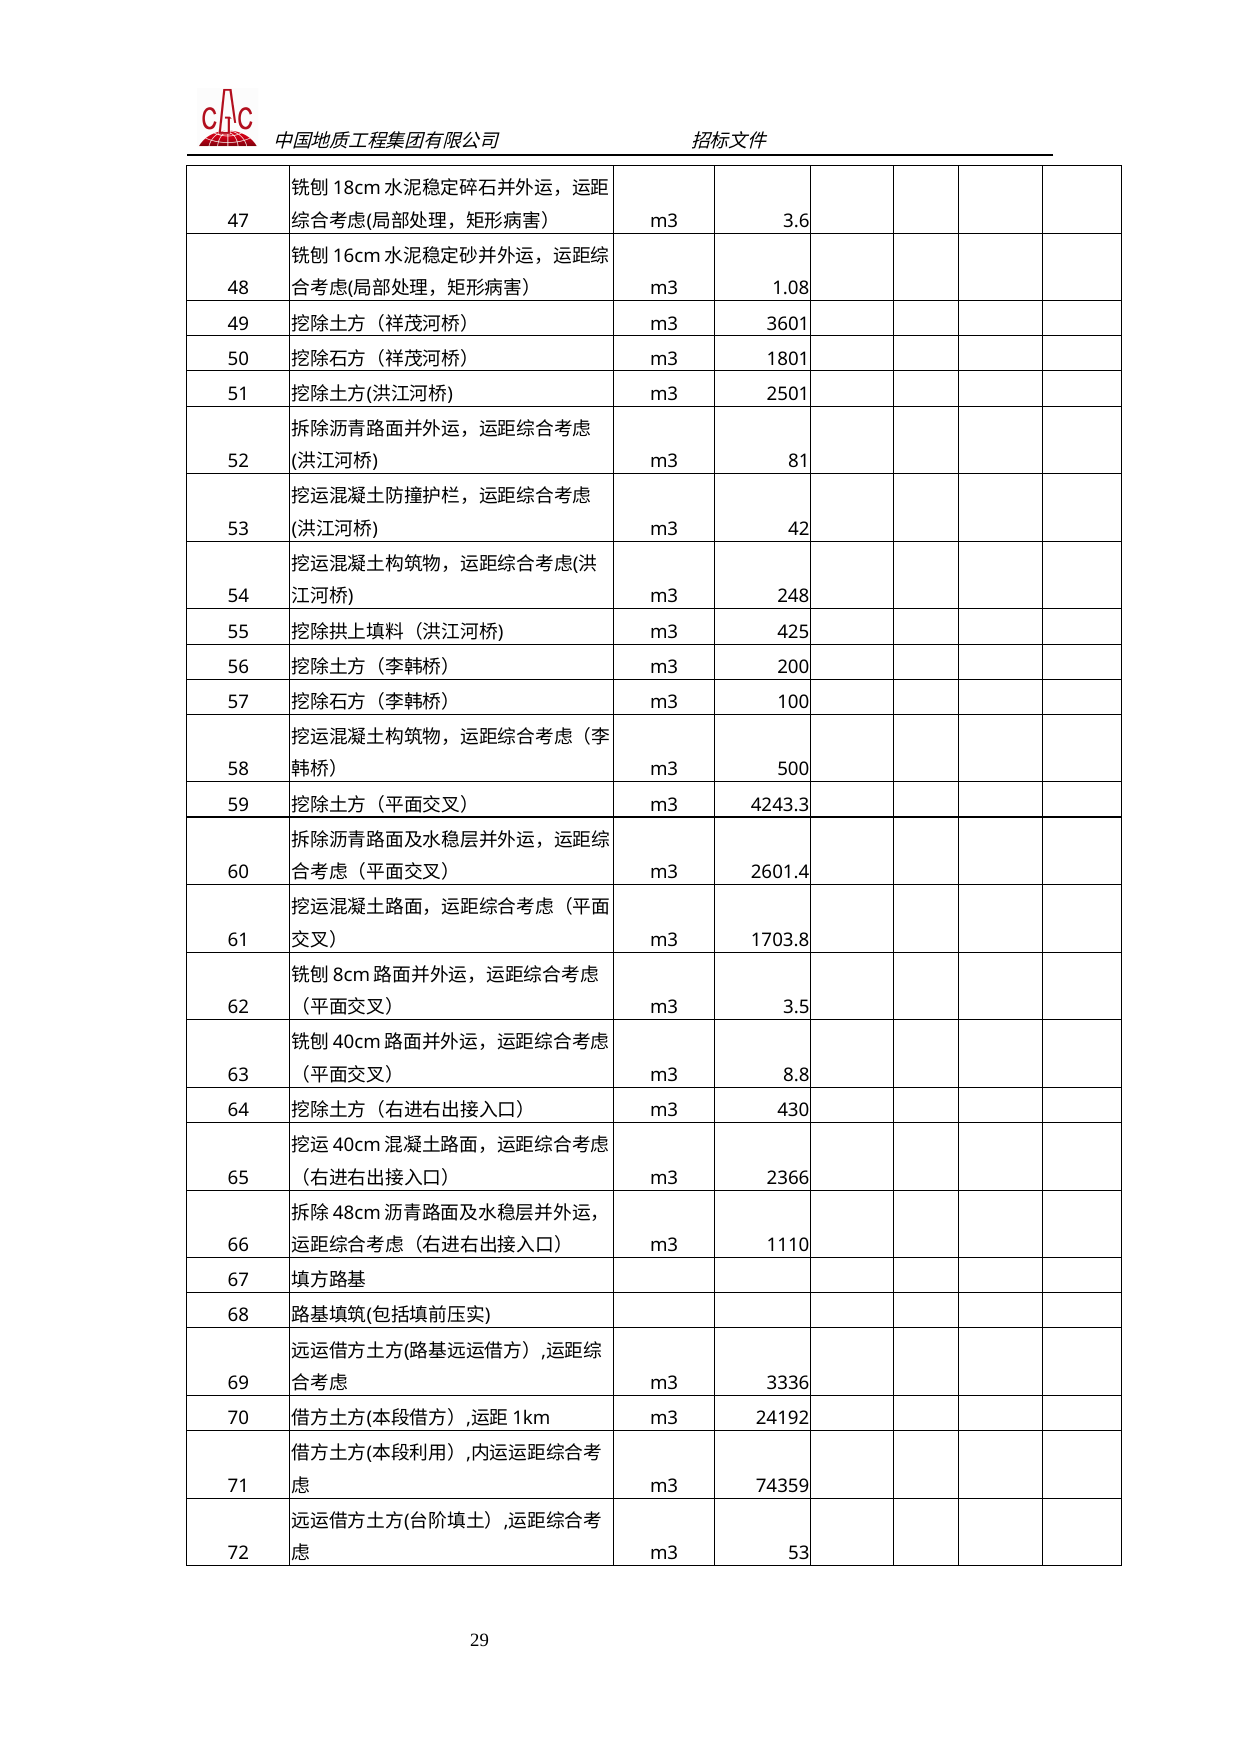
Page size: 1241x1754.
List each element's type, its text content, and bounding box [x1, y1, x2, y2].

table_cell 54 [187, 542, 289, 608]
table_cell [959, 1020, 1042, 1087]
table_cell [959, 1499, 1042, 1565]
table_cell [1043, 1328, 1121, 1395]
table_cell [959, 407, 1042, 473]
table_cell 挖除土方（李韩桥） [290, 645, 613, 678]
table_cell 72 [187, 1499, 289, 1565]
table_cell [1043, 1088, 1121, 1122]
table_cell [894, 1020, 958, 1087]
table_cell 3.5 [715, 953, 810, 1019]
table_cell [811, 782, 893, 816]
table_cell 挖除石方（祥茂河桥） [290, 336, 613, 370]
table_cell [959, 336, 1042, 370]
table_cell 24192 [715, 1396, 810, 1430]
table_cell [1043, 1431, 1121, 1498]
table_cell 1.08 [715, 234, 810, 300]
table_cell 填方路基 [290, 1258, 613, 1292]
table_cell 挖除土方（祥茂河桥） [290, 301, 613, 335]
table_cell 2601.4 [715, 818, 810, 884]
table_cell 挖除土方(洪江河桥) [290, 371, 613, 406]
table_cell [894, 1293, 958, 1327]
table_cell [811, 1328, 893, 1395]
table_cell [811, 234, 893, 300]
table_cell [894, 371, 958, 406]
table_cell [811, 715, 893, 781]
table_cell 100 [715, 680, 810, 714]
table_cell 8.8 [715, 1020, 810, 1087]
table_cell 53 [187, 474, 289, 541]
table_cell m3 [614, 542, 714, 608]
table_cell 70 [187, 1396, 289, 1430]
table_cell [811, 407, 893, 473]
table_cell 挖运混凝土构筑物，运距综合考虑(洪江河桥) [290, 542, 613, 608]
table_cell [1043, 1396, 1121, 1430]
table_cell [1043, 1191, 1121, 1257]
table_cell 500 [715, 715, 810, 781]
table_cell [959, 1258, 1042, 1292]
table_cell [894, 715, 958, 781]
table_cell 3601 [715, 301, 810, 335]
table_cell [959, 1191, 1042, 1257]
table_cell [959, 371, 1042, 406]
table_cell 64 [187, 1088, 289, 1122]
table_cell [811, 818, 893, 884]
table_cell 69 [187, 1328, 289, 1395]
table_cell [894, 301, 958, 335]
table_cell m3 [614, 953, 714, 1019]
table_cell [811, 680, 893, 714]
table_cell m3 [614, 715, 714, 781]
table_cell 1110 [715, 1191, 810, 1257]
table_cell [894, 645, 958, 678]
table_cell [1043, 301, 1121, 335]
table_cell 铣刨16cm水泥稳定砂并外运，运距综合考虑(局部处理，矩形病害） [290, 234, 613, 300]
table_cell 4243.3 [715, 782, 810, 816]
table_cell m3 [614, 371, 714, 406]
table_cell [811, 1020, 893, 1087]
table_cell [894, 542, 958, 608]
table_cell [1043, 542, 1121, 608]
table_cell [959, 1396, 1042, 1430]
table_cell [811, 336, 893, 370]
table_cell m3 [614, 407, 714, 473]
table_cell 42 [715, 474, 810, 541]
table_cell [894, 234, 958, 300]
table_cell [894, 1191, 958, 1257]
table_cell m3 [614, 609, 714, 643]
table_cell 81 [715, 407, 810, 473]
table_cell [959, 1123, 1042, 1189]
table_cell [811, 609, 893, 643]
table_cell 67 [187, 1258, 289, 1292]
table_cell m3 [614, 1396, 714, 1430]
table_cell 57 [187, 680, 289, 714]
table_cell [811, 1396, 893, 1430]
table_cell [959, 818, 1042, 884]
table_cell 借方土方(本段利用）,内运运距综合考虑 [290, 1431, 613, 1498]
table_cell [959, 782, 1042, 816]
table_cell 47 [187, 166, 289, 233]
table_cell m3 [614, 645, 714, 678]
table_cell m3 [614, 166, 714, 233]
table_cell 2501 [715, 371, 810, 406]
table_cell 拆除48cm沥青路面及水稳层并外运，运距综合考虑（右进右出接入口） [290, 1191, 613, 1257]
table_cell [959, 542, 1042, 608]
table_cell [894, 166, 958, 233]
table_cell 71 [187, 1431, 289, 1498]
table_cell [811, 371, 893, 406]
table_cell 挖除土方（平面交叉） [290, 782, 613, 816]
table_cell [811, 1499, 893, 1565]
table_cell [894, 1396, 958, 1430]
table_cell 挖除土方（右进右出接入口） [290, 1088, 613, 1122]
table_cell [811, 1123, 893, 1189]
table_cell [959, 1431, 1042, 1498]
table_cell 430 [715, 1088, 810, 1122]
table_cell [811, 645, 893, 678]
table_cell [959, 645, 1042, 678]
table_cell 66 [187, 1191, 289, 1257]
table_cell m3 [614, 1499, 714, 1565]
table_cell m3 [614, 474, 714, 541]
table_cell [1043, 1123, 1121, 1189]
table_cell [894, 1431, 958, 1498]
table_cell [811, 301, 893, 335]
table_cell [959, 609, 1042, 643]
table_cell m3 [614, 818, 714, 884]
table_cell [959, 1088, 1042, 1122]
table_cell [894, 407, 958, 473]
table_cell [1043, 1020, 1121, 1087]
table_cell 借方土方(本段借方）,运距1km [290, 1396, 613, 1430]
table_cell m3 [614, 336, 714, 370]
table_cell [1043, 680, 1121, 714]
table_cell [1043, 474, 1121, 541]
table_cell [1043, 1258, 1121, 1292]
table_cell [811, 1191, 893, 1257]
table_cell 3.6 [715, 166, 810, 233]
table_cell 200 [715, 645, 810, 678]
table_cell m3 [614, 1123, 714, 1189]
table_cell [1043, 609, 1121, 643]
table_cell 50 [187, 336, 289, 370]
table_cell 52 [187, 407, 289, 473]
table_cell [1043, 645, 1121, 678]
table_cell [894, 782, 958, 816]
table_cell [959, 1328, 1042, 1395]
table_cell m3 [614, 1191, 714, 1257]
table_cell [959, 166, 1042, 233]
table_cell [811, 1258, 893, 1292]
table_cell m3 [614, 782, 714, 816]
table_cell 挖运混凝土构筑物，运距综合考虑（李韩桥） [290, 715, 613, 781]
table_cell 拆除沥青路面并外运，运距综合考虑(洪江河桥) [290, 407, 613, 473]
table_cell m3 [614, 1431, 714, 1498]
table_cell [1043, 1293, 1121, 1327]
table_cell [959, 715, 1042, 781]
table_cell 3336 [715, 1328, 810, 1395]
table_cell [894, 1123, 958, 1189]
table_cell 2366 [715, 1123, 810, 1189]
table_cell 铣刨8cm路面并外运，运距综合考虑（平面交叉） [290, 953, 613, 1019]
picture [197, 88, 259, 147]
table_cell 74359 [715, 1431, 810, 1498]
table_cell [894, 680, 958, 714]
table_cell [959, 1293, 1042, 1327]
table_cell 挖运混凝土路面，运距综合考虑（平面交叉） [290, 885, 613, 952]
table_cell [1043, 407, 1121, 473]
table_cell [894, 1499, 958, 1565]
table_cell [1043, 371, 1121, 406]
table_cell 58 [187, 715, 289, 781]
table_cell 60 [187, 818, 289, 884]
table_cell 63 [187, 1020, 289, 1087]
table_cell [894, 1258, 958, 1292]
table_cell 62 [187, 953, 289, 1019]
table_cell m3 [614, 301, 714, 335]
table_cell 49 [187, 301, 289, 335]
table_cell 路基填筑(包括填前压实) [290, 1293, 613, 1327]
table_cell [959, 680, 1042, 714]
table_cell 挖运40cm混凝土路面，运距综合考虑（右进右出接入口） [290, 1123, 613, 1189]
table_cell [811, 953, 893, 1019]
table_cell [894, 474, 958, 541]
table_cell m3 [614, 680, 714, 714]
table_cell 挖运混凝土防撞护栏，运距综合考虑(洪江河桥) [290, 474, 613, 541]
table_cell [894, 609, 958, 643]
table_cell [894, 1328, 958, 1395]
table_cell [811, 1293, 893, 1327]
table_cell [959, 234, 1042, 300]
table_cell [959, 474, 1042, 541]
table_cell [959, 885, 1042, 952]
table_cell [715, 1258, 810, 1292]
table_cell 51 [187, 371, 289, 406]
table_cell [1043, 234, 1121, 300]
table_cell [1043, 1499, 1121, 1565]
table_cell m3 [614, 234, 714, 300]
table_cell 248 [715, 542, 810, 608]
table_cell 1703.8 [715, 885, 810, 952]
table_cell [894, 953, 958, 1019]
table_cell [1043, 818, 1121, 884]
table_cell [1043, 336, 1121, 370]
table_cell m3 [614, 885, 714, 952]
table_cell 48 [187, 234, 289, 300]
table_cell 1801 [715, 336, 810, 370]
table_cell [894, 1088, 958, 1122]
table_cell 65 [187, 1123, 289, 1189]
table_cell [959, 301, 1042, 335]
table_cell 68 [187, 1293, 289, 1327]
table_cell [811, 542, 893, 608]
table_cell [1043, 885, 1121, 952]
table_cell [614, 1293, 714, 1327]
table_cell 56 [187, 645, 289, 678]
table_cell 425 [715, 609, 810, 643]
table_cell [811, 166, 893, 233]
table_cell [1043, 953, 1121, 1019]
table_cell [1043, 715, 1121, 781]
table_cell [614, 1258, 714, 1292]
table_cell m3 [614, 1088, 714, 1122]
table_cell 61 [187, 885, 289, 952]
table_cell [894, 885, 958, 952]
table_cell 远运借方土方(路基远运借方）,运距综合考虑 [290, 1328, 613, 1395]
table_cell [1043, 166, 1121, 233]
table_cell 55 [187, 609, 289, 643]
table_cell 挖除石方（李韩桥） [290, 680, 613, 714]
table_cell 挖除拱上填料（洪江河桥) [290, 609, 613, 643]
table_cell [959, 953, 1042, 1019]
table_cell 铣刨18cm水泥稳定碎石并外运，运距综合考虑(局部处理，矩形病害） [290, 166, 613, 233]
table_cell m3 [614, 1020, 714, 1087]
table_cell 铣刨40cm路面并外运，运距综合考虑（平面交叉） [290, 1020, 613, 1087]
table_cell [894, 336, 958, 370]
table_cell 拆除沥青路面及水稳层并外运，运距综合考虑（平面交叉） [290, 818, 613, 884]
table_cell [715, 1293, 810, 1327]
table_cell m3 [614, 1328, 714, 1395]
table_cell 59 [187, 782, 289, 816]
table_cell [811, 1431, 893, 1498]
table_cell [1043, 782, 1121, 816]
table_cell [811, 474, 893, 541]
table_cell [811, 1088, 893, 1122]
table_cell [894, 818, 958, 884]
table_cell 53 [715, 1499, 810, 1565]
table_cell [811, 885, 893, 952]
table_cell 远运借方土方(台阶填土）,运距综合考虑 [290, 1499, 613, 1565]
